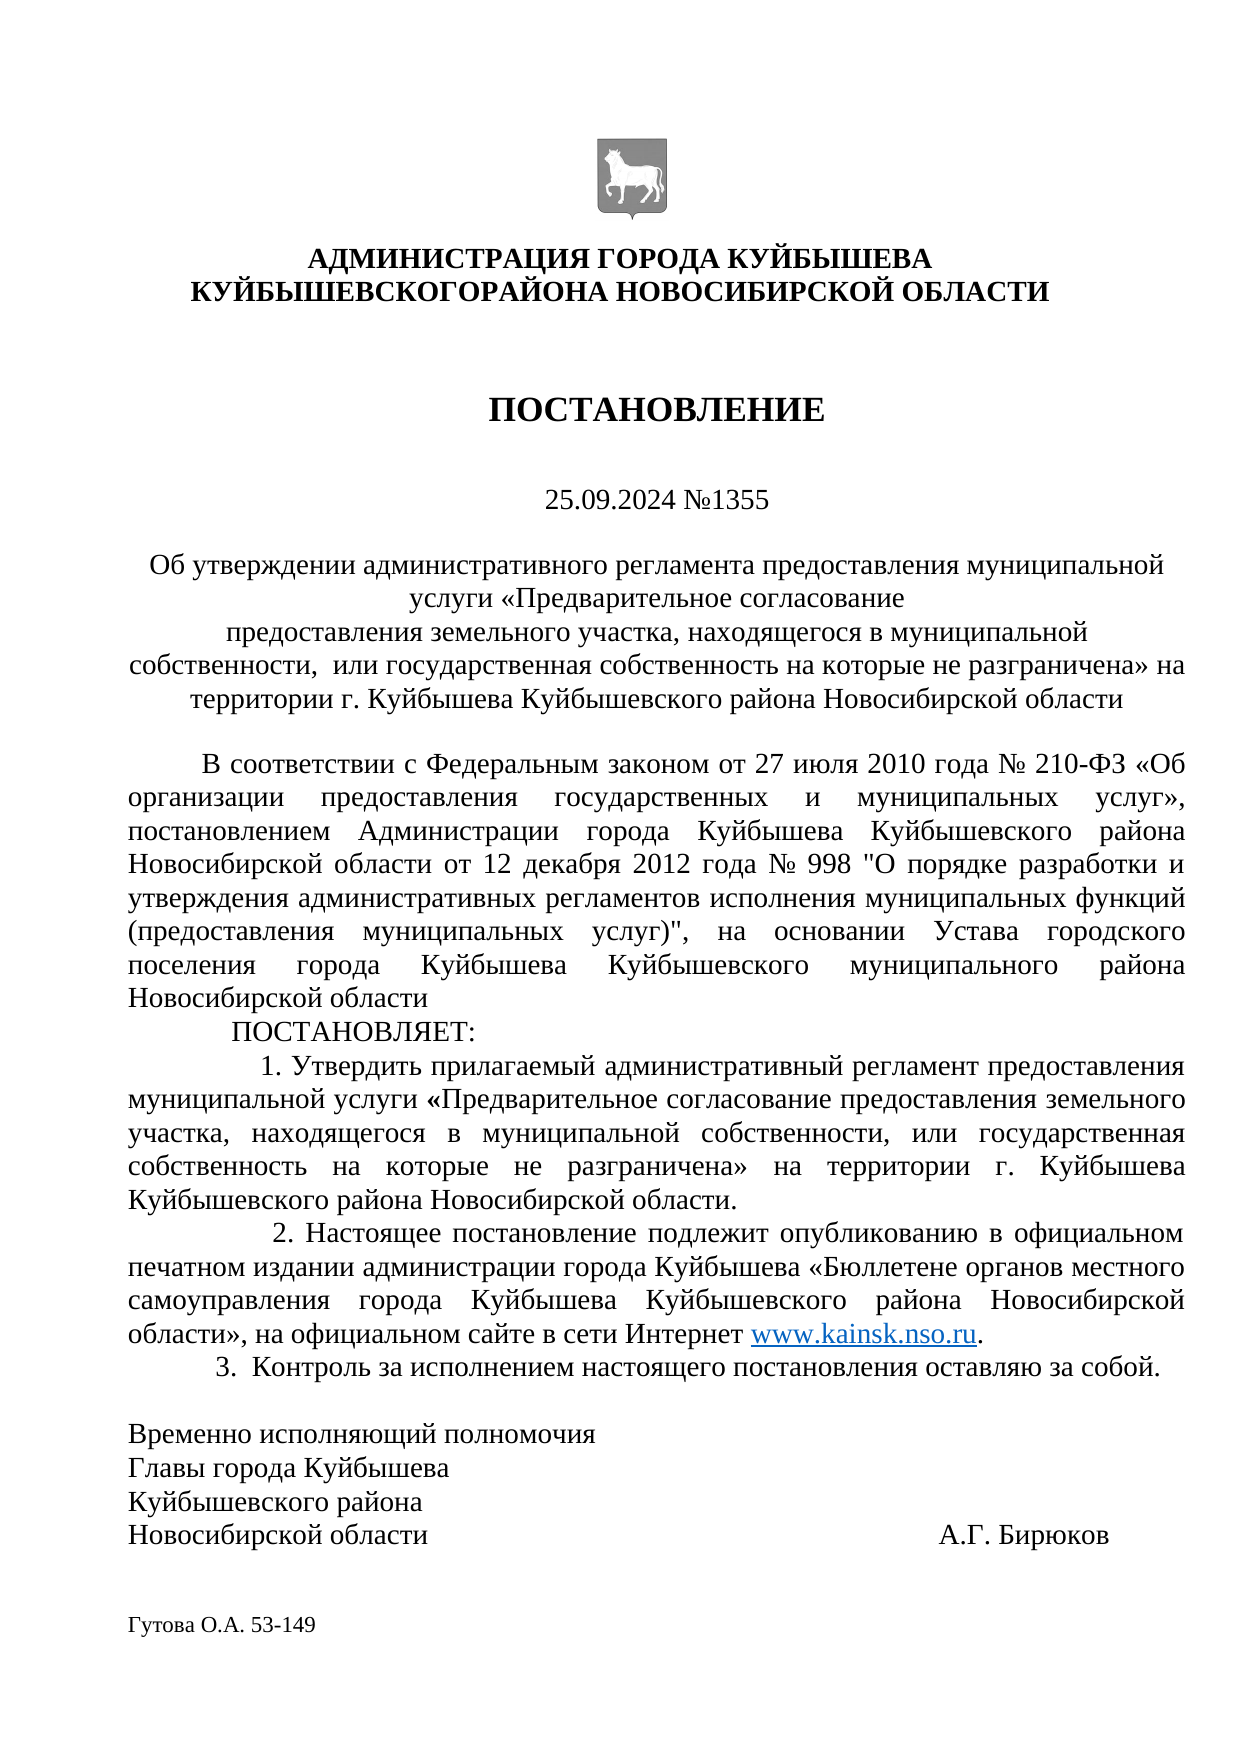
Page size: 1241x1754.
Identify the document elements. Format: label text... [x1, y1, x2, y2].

text ПОСТАНОВЛЯЕТ: [128, 1014, 1186, 1048]
text Об утверждении административного регламента предоставления муниципальной услуги «Предварительное согласование предоставления земельного участка, находящегося в муниципальной собственности, или государственная собственность на которые не разграничена» на территории г. Куйбышева Куйбышевского района Новосибирской области [128, 547, 1186, 714]
text КУЙБЫШЕВСКОГОРАЙОНА НОВОСИБИРСКОЙ ОБЛАСТИ [39, 274, 1201, 308]
text 25.09.2024 №1355 [128, 482, 1186, 516]
text Гутова О.А. 53-149 [128, 1611, 1186, 1637]
text 2. Настоящее постановление подлежит опубликованию в официальном печатном издании администрации города Куйбышева «Бюллетене органов местного самоуправления города Куйбышева Куйбышевского района Новосибирской области», на официальном сайте в сети Интернет www.kainsk.nso.ru. [128, 1215, 1186, 1349]
text ПОСТАНОВЛЕНИЕ [128, 388, 1186, 429]
text Временно исполняющий полномочия [128, 1417, 1186, 1450]
text Новосибирской области А.Г. Бирюков [128, 1517, 1186, 1551]
text 3. Контроль за исполнением настоящего постановления оставляю за собой. [128, 1349, 1186, 1383]
text В соответствии с Федеральным законом от 27 июля 2010 года № 210-ФЗ «Об организации предоставления государственных и муниципальных услуг», постановлением Администрации города Куйбышева Куйбышевского района Новосибирской области от 12 декабря 2012 года № 998 "О порядке разработки и утверждения административных регламентов исполнения муниципальных функций (предоставления муниципальных услуг)", на основании Устава городского поселения города Куйбышева Куйбышевского муниципального района Новосибирской области [128, 746, 1186, 1014]
text 1. Утвердить прилагаемый административный регламент предоставления муниципальной услуги «Предварительное согласование предоставления земельного участка, находящегося в муниципальной собственности, или государственная собственность на которые не разграничена» на территории г. Куйбышева Куйбышевского района Новосибирской области. [128, 1048, 1186, 1215]
text АДМИНИСТРАЦИЯ ГОРОДА КУЙБЫШЕВА [39, 241, 1201, 274]
text Главы города Куйбышева [128, 1450, 1186, 1484]
text Куйбышевского района [128, 1484, 1186, 1517]
